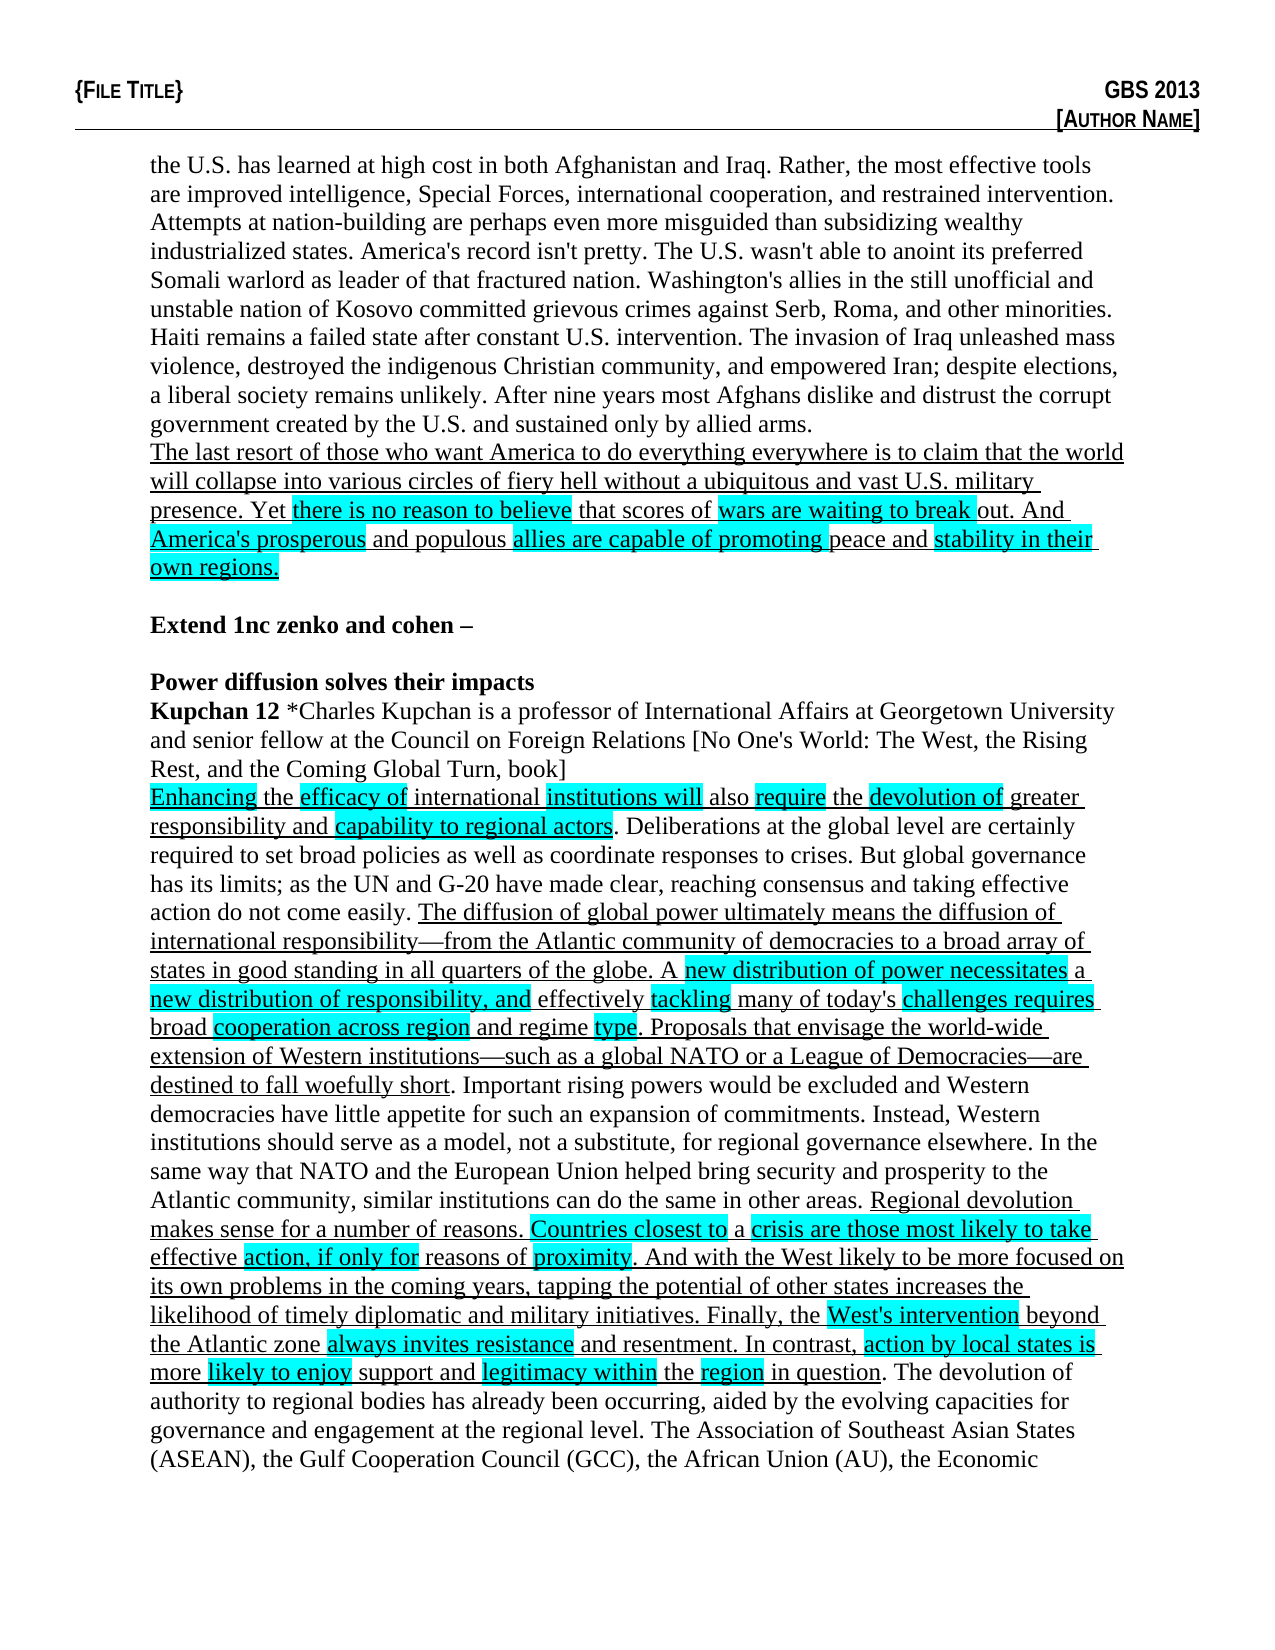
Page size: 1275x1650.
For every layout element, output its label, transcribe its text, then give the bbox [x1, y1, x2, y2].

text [150, 150, 1125, 207]
text Power diffusion solves their impacts [150, 667, 1125, 696]
text Kupchan 12 *Charles Kupchan is a professor of International Affairs at Georgetown University and senior fellow at the Council on Foreign Relations [No One's World: The West, the Rising Rest, and the Coming Global Turn, book] [150, 696, 1125, 782]
text The last resort of those who want America to do everything everywhere is to claim that the world will collapse into various circles of fiery hell without a ubiquitous and vast U.S. military presence. Yet there is no reason to believe that scores of wars are waiting to break out. And America's prosperous and populous allies are capable of promoting peace and stability in their own regions. [150, 437, 1125, 581]
text Attempts at nation-building are perhaps even more misguided than subsidizing wealthy industrialized states. America's record isn't pretty. The U.S. wasn't able to anoint its preferred Somali warlord as leader of that fractured nation. Washington's allies in the still unofficial and unstable nation of Kosovo committed grievous crimes against Serb, Roma, and other minorities. Haiti remains a failed state after constant U.S. intervention. The invasion of Iraq unleashed mass violence, destroyed the indigenous Christian community, and empowered Iran; despite elections, a liberal society remains unlikely. After nine years most Afghans dislike and distrust the corrupt government created by the U.S. and sustained only by allied arms. [150, 207, 1125, 437]
text Extend 1nc zenko and cohen – [150, 610, 1125, 639]
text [150, 782, 1125, 1472]
